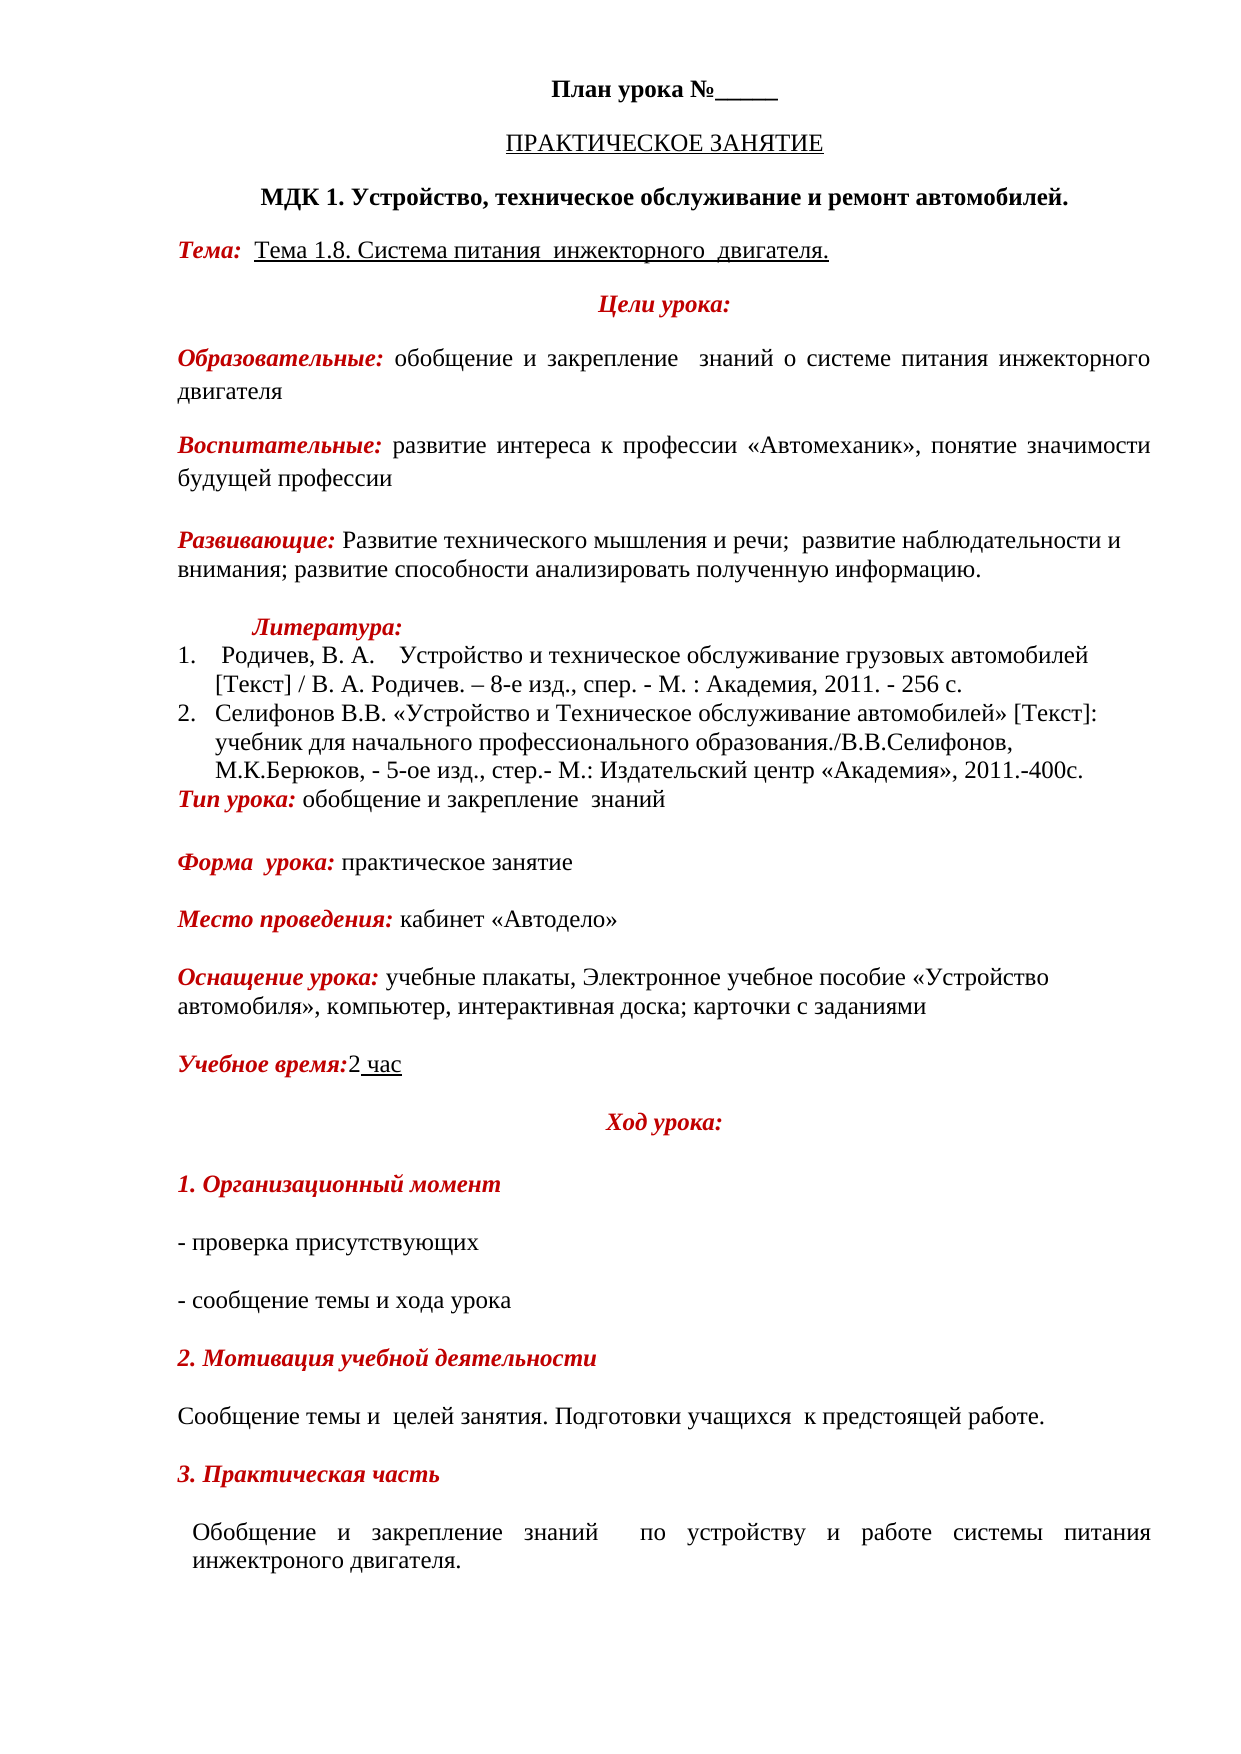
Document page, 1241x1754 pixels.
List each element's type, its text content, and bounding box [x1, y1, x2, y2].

text 3. Практическая часть [177, 1459, 1152, 1487]
text Учебное время:2 час [177, 1049, 1152, 1078]
text 2. Мотивация учебной деятельности [177, 1343, 1152, 1372]
text МДК 1. Устройство, техническое обслуживание и ремонт автомобилей. [177, 182, 1152, 210]
text Место проведения: кабинет «Автодело» [177, 904, 1152, 933]
text Тема: Тема 1.8. Система питания инжекторного двигателя. [177, 235, 1152, 264]
text Ход урока: [177, 1107, 1152, 1136]
text 1. Организационный момент [177, 1169, 1152, 1198]
list Селифонов В.В. «Устройство и Техническое обслуживание автомобилей» [Текст]: учебник для начального профессионального образования./В.В.Селифонов, М.К.Берюков, - 5-ое изд., стер.- М.: Издательский центр «Академия», 2011.-400с. [177, 698, 1152, 784]
text Оснащение урока: учебные плакаты, Электронное учебное пособие «Устройство автомобиля», компьютер, интерактивная доска; карточки с заданиями [177, 962, 1152, 1020]
text Обобщение и закрепление знаний по устройству и работе системы питания инжектроного двигателя. [192, 1517, 1152, 1574]
text - сообщение темы и хода урока [177, 1285, 1152, 1314]
text План урока №_____ [177, 74, 1152, 103]
text - проверка присутствующих [177, 1227, 1152, 1256]
list Родичев, В. А. Устройство и техническое обслуживание грузовых автомобилей [Текст] / В. А. Родичев. – 8-е изд., спер. - М. : Академия, 2011. - 256 с. [177, 641, 1152, 698]
text ПРАКТИЧЕСКОЕ ЗАНЯТИЕ [177, 128, 1152, 156]
text Сообщение темы и целей занятия. Подготовки учащихся к предстоящей работе. [177, 1401, 1152, 1429]
text Образовательные: обобщение и закрепление знаний о системе питания инжекторного двигателя [177, 343, 1152, 405]
text Литература: [252, 612, 1152, 641]
text Развивающие: Развитие технического мышления и речи; развитие наблюдательности и внимания; развитие способности анализировать полученную информацию. [177, 525, 1152, 583]
text Цели урока: [177, 289, 1152, 318]
text Форма урока: практическое занятие [177, 847, 1152, 875]
text Воспитательные: развитие интереса к профессии «Автомеханик», понятие значимости будущей профессии [177, 430, 1152, 492]
text Тип урока: обобщение и закрепление знаний [177, 784, 1152, 813]
